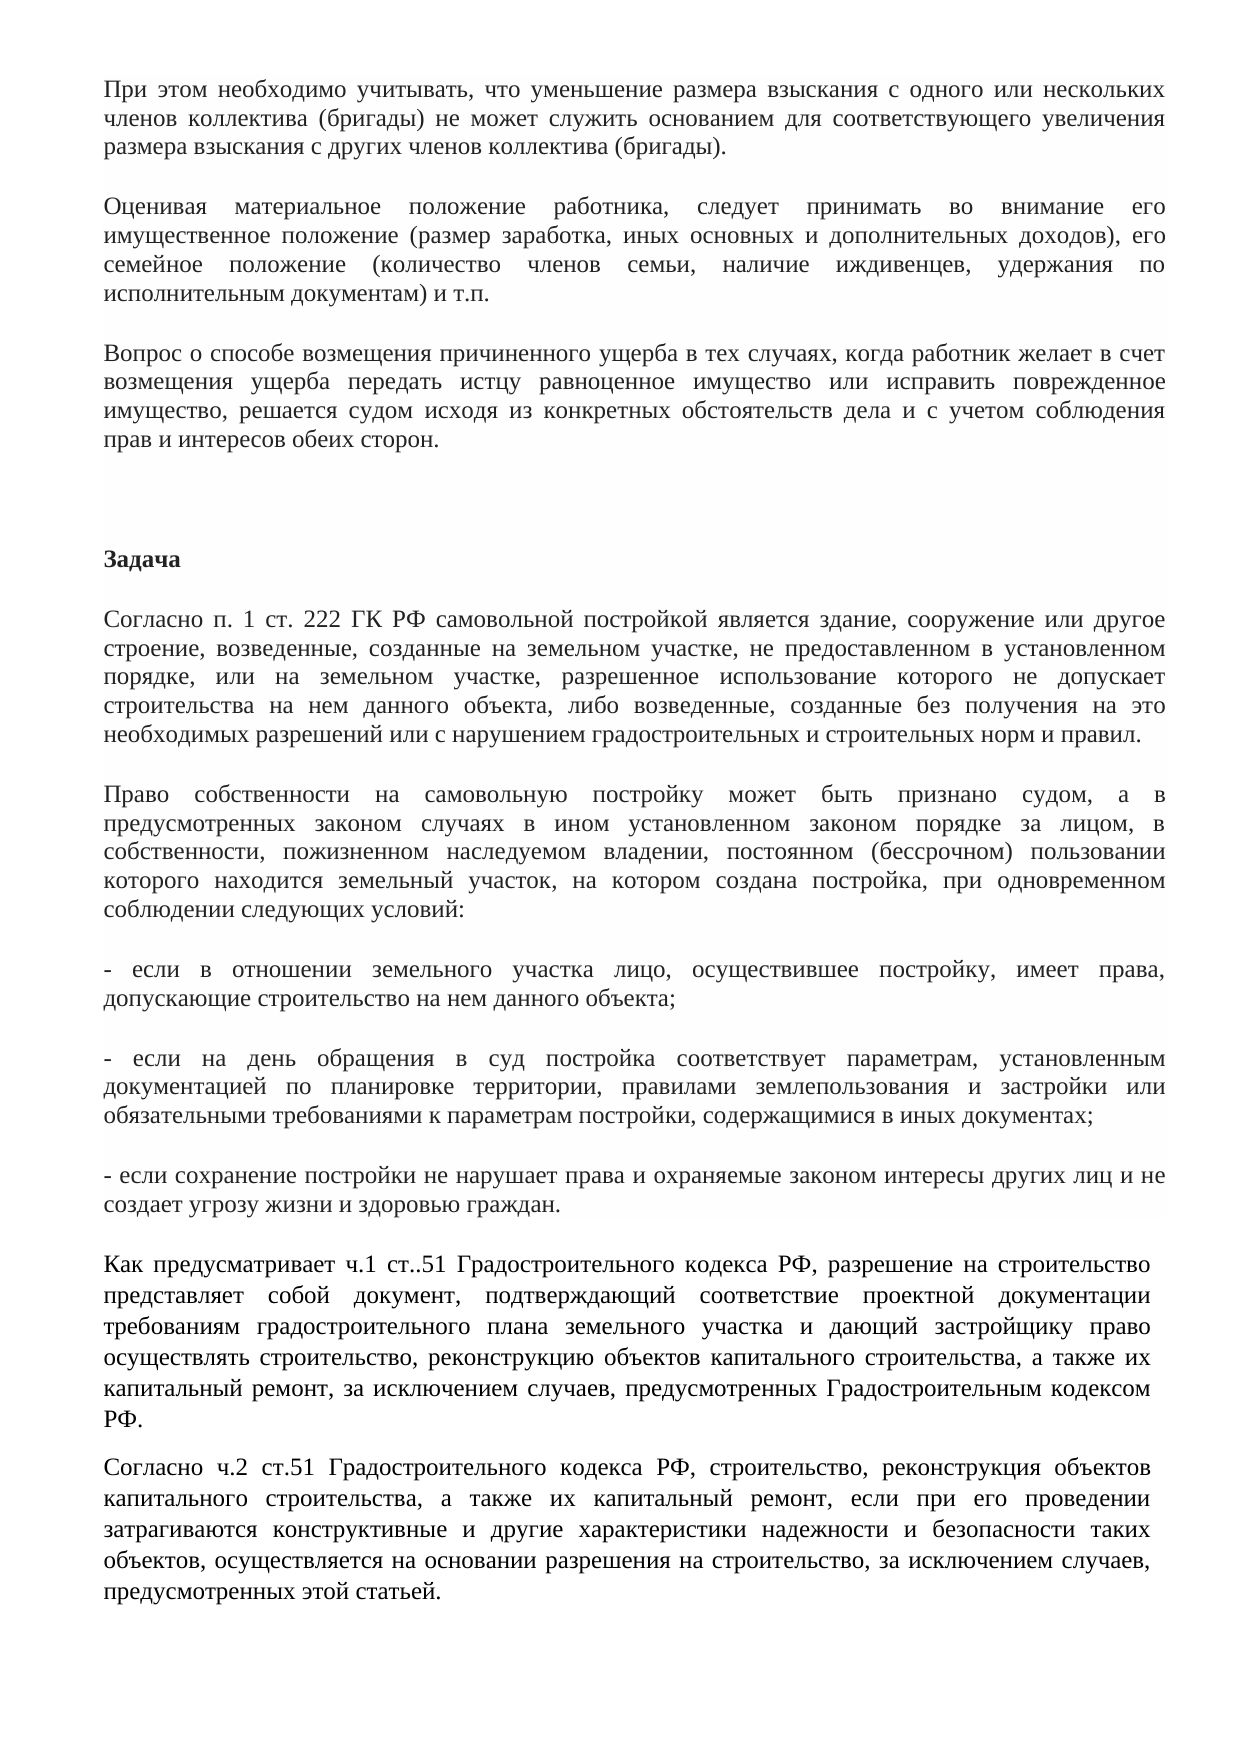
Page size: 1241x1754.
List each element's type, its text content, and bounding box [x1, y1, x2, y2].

text Согласно п. 1 ст. 222 ГК РФ самовольной постройкой является здание, сооружение или другое строение, возведенные, созданные на земельном участке, не предоставленном в установленном порядке, или на земельном участке, разрешенное использование которого не допускает строительства на нем данного объекта, либо возведенные, созданные без получения на это необходимых разрешений или с нарушением градостроительных и строительных норм и правил. [103, 604, 1167, 748]
text Задача [103, 544, 1167, 573]
text Вопрос о способе возмещения причиненного ущерба в тех случаях, когда работник желает в счет возмещения ущерба передать истцу равноценное имущество или исправить поврежденное имущество, решается судом исходя из конкретных обстоятельств дела и с учетом соблюдения прав и интересов обеих сторон. [103, 338, 1167, 453]
text - если в отношении земельного участка лицо, осуществившее постройку, имеет права, допускающие строительство на нем данного объекта; [103, 954, 1167, 1011]
text Как предусматривает ч.1 ст..51 Градостроительного кодекса РФ, разрешение на строительство представляет собой документ, подтверждающий соответствие проектной документации требованиям градостроительного плана земельного участка и дающий застройщику право осуществлять строительство, реконструкцию объектов капитального строительства, а также их капитальный ремонт, за исключением случаев, предусмотренных Градостроительным кодексом РФ. [103, 1249, 1152, 1433]
text Согласно ч.2 ст.51 Градостроительного кодекса РФ, строительство, реконструкция объектов капитального строительства, а также их капитальный ремонт, если при его проведении затрагиваются конструктивные и другие характеристики надежности и безопасности таких объектов, осуществляется на основании разрешения на строительство, за исключением случаев, предусмотренных этой статьей. [103, 1452, 1152, 1605]
text Оценивая материальное положение работника, следует принимать во внимание его имущественное положение (размер заработка, иных основных и дополнительных доходов), его семейное положение (количество членов семьи, наличие иждивенцев, удержания по исполнительным документам) и т.п. [103, 191, 1167, 306]
text - если сохранение постройки не нарушает права и охраняемые законом интересы других лиц и не создает угрозу жизни и здоровью граждан. [103, 1160, 1167, 1218]
text - если на день обращения в суд постройка соответствует параметрам, установленным документацией по планировке территории, правилами землепользования и застройки или обязательными требованиями к параметрам постройки, содержащимися в иных документах; [103, 1043, 1167, 1129]
text При этом необходимо учитывать, что уменьшение размера взыскания с одного или нескольких членов коллектива (бригады) не может служить основанием для соответствующего увеличения размера взыскания с других членов коллектива (бригады). [103, 74, 1167, 160]
text Право собственности на самовольную постройку может быть признано судом, а в предусмотренных законом случаях в ином установленном законом порядке за лицом, в собственности, пожизненном наследуемом владении, постоянном (бессрочном) пользовании которого находится земельный участок, на котором создана постройка, при одновременном соблюдении следующих условий: [103, 779, 1167, 923]
